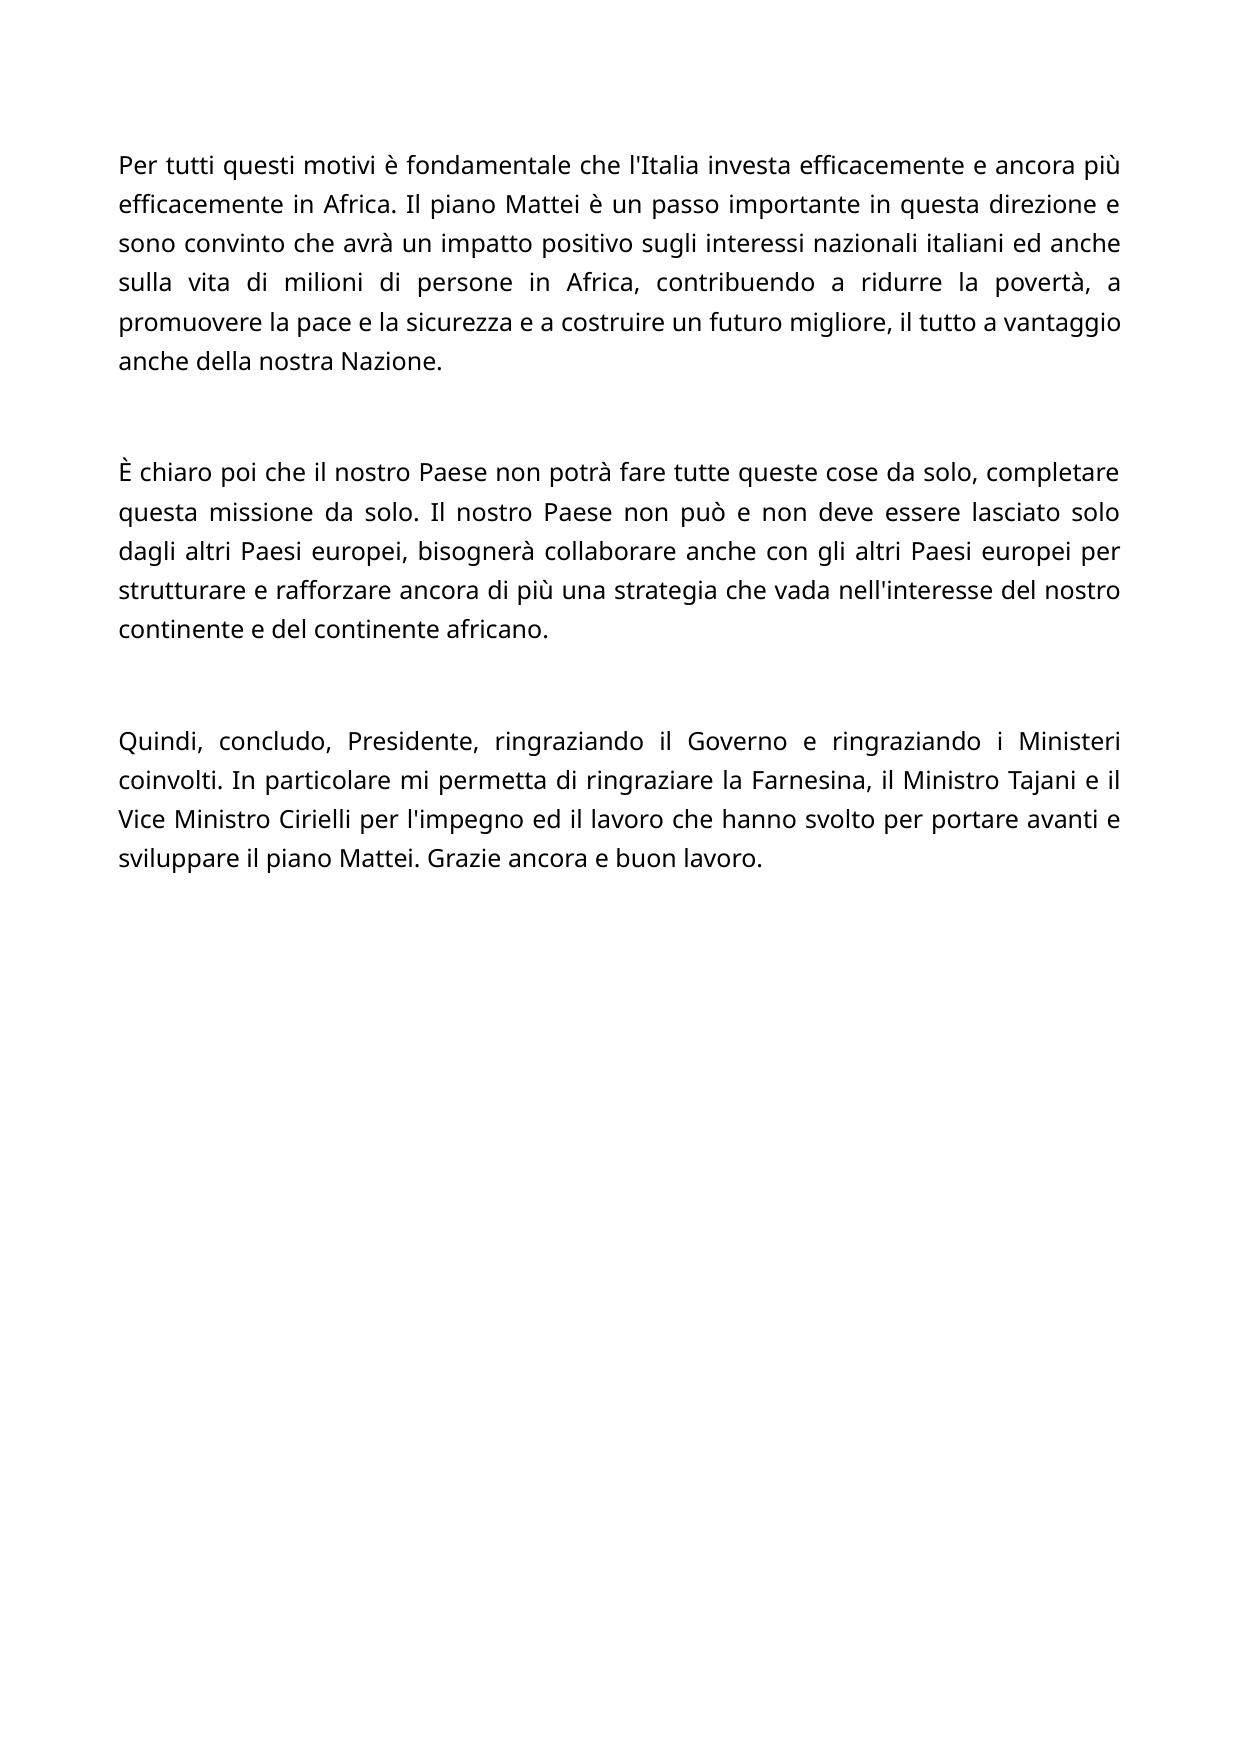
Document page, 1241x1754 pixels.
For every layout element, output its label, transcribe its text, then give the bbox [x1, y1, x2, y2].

text È chiaro poi che il nostro Paese non potrà fare tutte queste cose da solo, completare questa missione da solo. Il nostro Paese non può e non deve essere lasciato solo dagli altri Paesi europei, bisognerà collaborare anche con gli altri Paesi europei per strutturare e rafforzare ancora di più una strategia che vada nell'interesse del nostro continente e del continente africano. [118, 455, 1122, 646]
text Quindi, concludo, Presidente, ringraziando il Governo e ringraziando i Ministeri coinvolti. In particolare mi permetta di ringraziare la Farnesina, il Ministro Tajani e il Vice Ministro Cirielli per l'impegno ed il lavoro che hanno svolto per portare avanti e sviluppare il piano Mattei. Grazie ancora e buon lavoro. [118, 723, 1122, 875]
text Per tutti questi motivi è fondamentale che l'Italia investa efficacemente e ancora più efficacemente in Africa. Il piano Mattei è un passo importante in questa direzione e sono convinto che avrà un impatto positivo sugli interessi nazionali italiani ed anche sulla vita di milioni di persone in Africa, contribuendo a ridurre la povertà, a promuovere la pace e la sicurezza e a costruire un futuro migliore, il tutto a vantaggio anche della nostra Nazione. [118, 148, 1122, 377]
